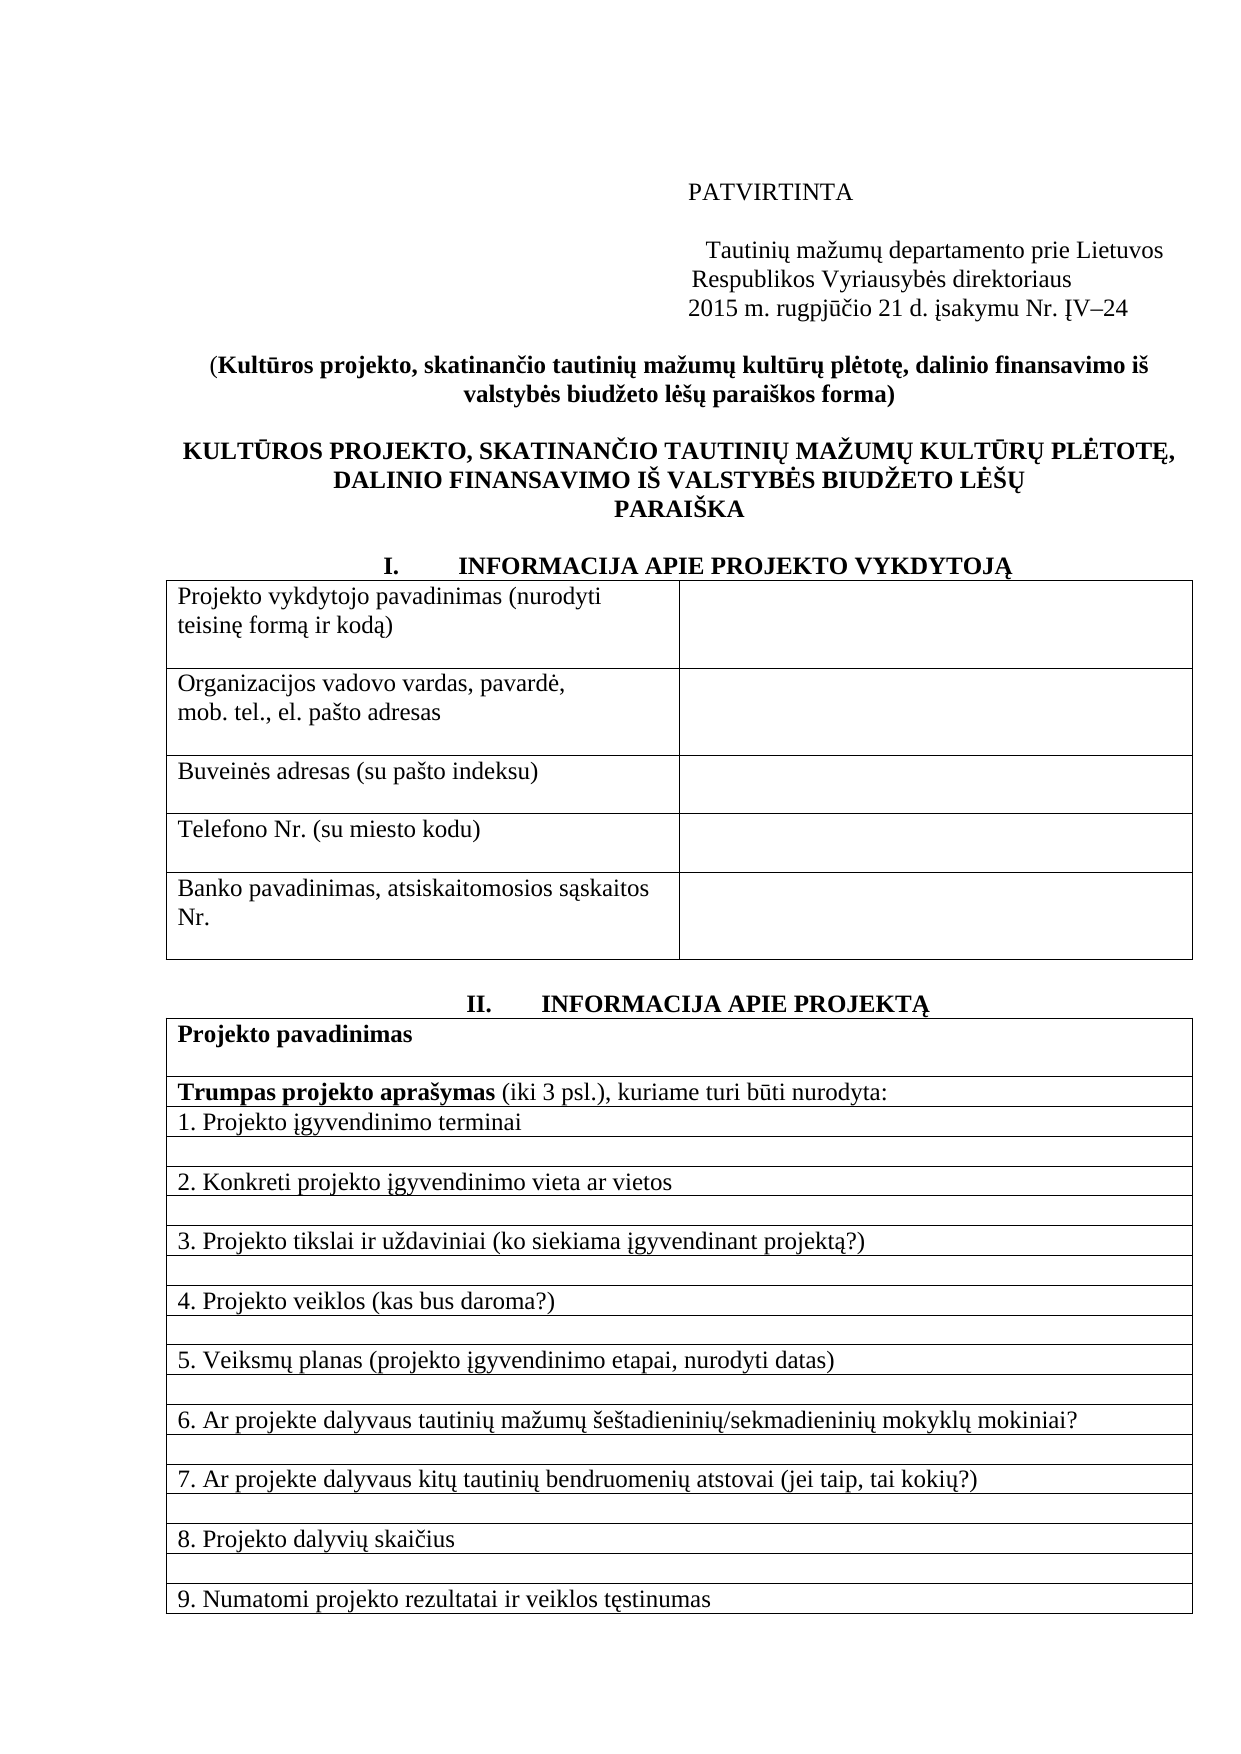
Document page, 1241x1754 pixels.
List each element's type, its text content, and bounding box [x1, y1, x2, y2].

text (Kultūros projekto, skatinančio tautinių mažumų kultūrų plėtotę, dalinio finansavimo iš valstybės biudžeto lėšų paraiškos forma) [177, 350, 1181, 408]
table_cell [680, 814, 1192, 872]
table_cell [680, 669, 1192, 755]
table_cell [167, 1494, 1192, 1523]
table_cell [167, 1435, 1192, 1463]
table_cell 7. Ar projekte dalyvaus kitų tautinių bendruomenių atstovai (jei taip, tai kokių?) [167, 1465, 1192, 1493]
table_cell [680, 873, 1192, 959]
table_cell [167, 1137, 1192, 1166]
table_cell 8. Projekto dalyvių skaičius [167, 1524, 1192, 1553]
list INFORMACIJA APIE PROJEKTĄ [215, 989, 1181, 1018]
table_header Projekto pavadinimas [167, 1019, 1192, 1076]
table_cell [167, 1316, 1192, 1344]
table_cell 1. Projekto įgyvendinimo terminai [167, 1107, 1192, 1136]
table_cell Organizacijos vadovo vardas, pavardė, mob. tel., el. pašto adresas [167, 669, 679, 755]
table_cell 5. Veiksmų planas (projekto įgyvendinimo etapai, nurodyti datas) [167, 1345, 1192, 1374]
table_header [680, 581, 1192, 667]
text DALINIO FINANSAVIMO IŠ VALSTYBĖS BIUDŽETO LĖŠŲ [177, 465, 1181, 494]
list INFORMACIJA APIE PROJEKTO VYKDYTOJĄ [215, 551, 1181, 580]
table_cell 4. Projekto veiklos (kas bus daroma?) [167, 1286, 1192, 1314]
table_cell [680, 756, 1192, 813]
table_cell 2. Konkreti projekto įgyvendinimo vieta ar vietos [167, 1167, 1192, 1195]
text KULTŪROS PROJEKTO, SKATINANČIO TAUTINIŲ MAŽUMŲ KULTŪRŲ PLĖTOTĘ, [177, 436, 1181, 465]
table_cell Trumpas projekto aprašymas (iki 3 psl.), kuriame turi būti nurodyta: [167, 1077, 1192, 1106]
table_cell Buveinės adresas (su pašto indeksu) [167, 756, 679, 813]
table_header Projekto vykdytojo pavadinimas (nurodyti teisinę formą ir kodą) [167, 581, 679, 667]
table_cell [167, 1256, 1192, 1285]
text PARAIŠKA [177, 494, 1181, 523]
text 2015 m. rugpjūčio 21 d. įsakymu Nr. ĮV–24 [447, 293, 1181, 321]
table_cell Banko pavadinimas, atsiskaitomosios sąskaitos Nr. [167, 873, 679, 959]
table_cell Telefono Nr. (su miesto kodu) [167, 814, 679, 872]
table_cell 3. Projekto tikslai ir uždaviniai (ko siekiama įgyvendinant projektą?) [167, 1226, 1192, 1255]
table_cell [167, 1196, 1192, 1225]
table_cell [167, 1375, 1192, 1404]
table_cell 9. Numatomi projekto rezultatai ir veiklos tęstinumas [167, 1584, 1192, 1612]
text Tautinių mažumų departamento prie Lietuvos Respublikos Vyriausybės direktoriaus [582, 235, 1181, 293]
table_cell 6. Ar projekte dalyvaus tautinių mažumų šeštadieninių/sekmadieninių mokyklų mokiniai? [167, 1405, 1192, 1434]
table_cell [167, 1554, 1192, 1583]
text Patvirtinta [688, 177, 1181, 206]
